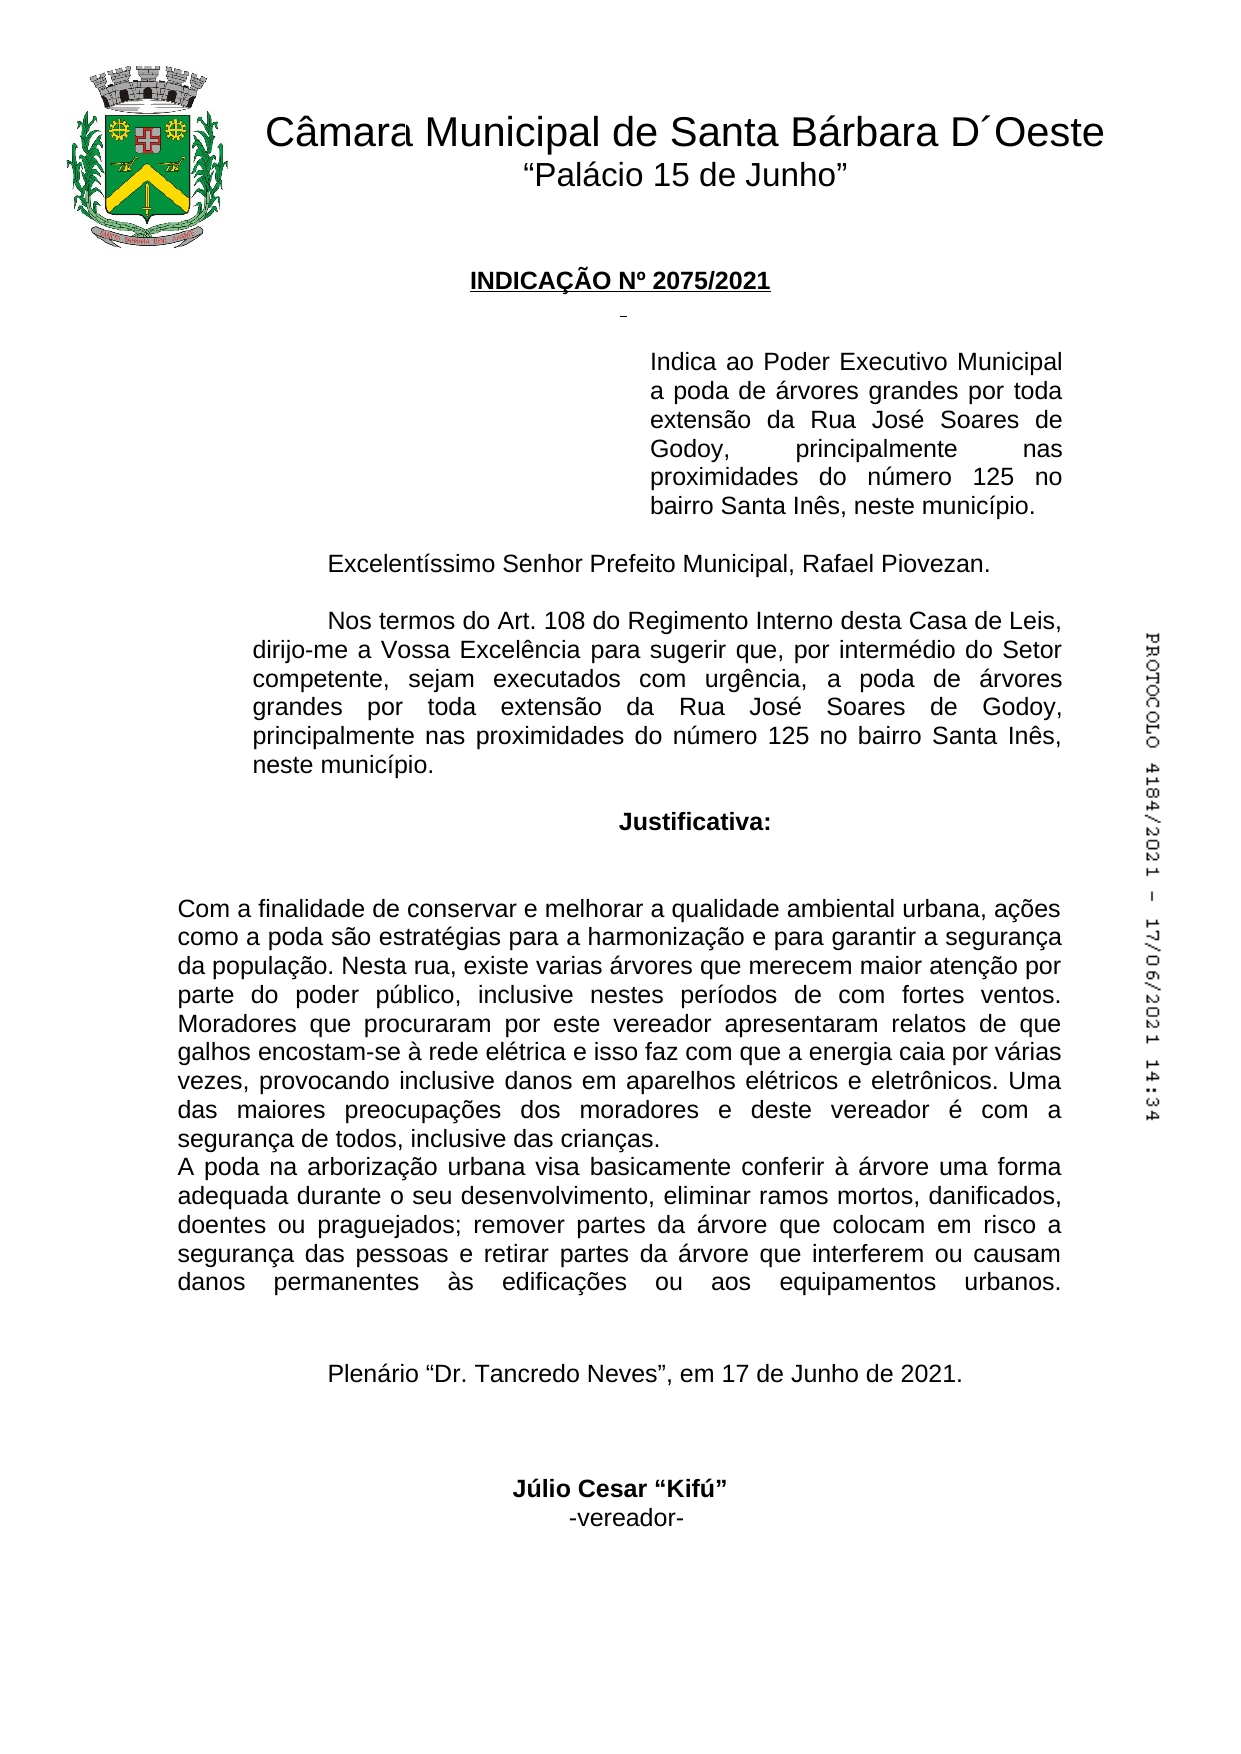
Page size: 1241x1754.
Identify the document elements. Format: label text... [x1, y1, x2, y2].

picture [66, 66, 235, 255]
text Justificativa: [177, 807, 1063, 836]
text Nos termos do Art. 108 do Regimento Interno desta Casa de Leis, dirijo-me a Vossa Excelência para sugerir que, por intermédio do Setor competente, sejam executados com urgência, a poda de árvores grandes por toda extensão da Rua José Soares de Godoy, principalmente nas proximidades do número 125 no bairro Santa Inês, neste município. [252, 606, 1063, 779]
picture [1120, 629, 1183, 1125]
text Plenário “Dr. Tancredo Neves”, em 17 de Junho de 2021. [177, 1359, 1063, 1388]
text Indica ao Poder Executivo Municipal a poda de árvores grandes por toda extensão da Rua José Soares de Godoy, principalmente nas proximidades do número 125 no bairro Santa Inês, neste município. [650, 347, 1063, 520]
title INDICAÇÃO Nº 2075/2021 [177, 266, 1063, 294]
text Com a finalidade de conservar e melhorar a qualidade ambiental urbana, ações como a poda são estratégias para a harmonização e para garantir a segurança da população. Nesta rua, existe varias árvores que merecem maior atenção por parte do poder público, inclusive nestes períodos de com fortes ventos. Moradores que procuraram por este vereador apresentaram relatos de que galhos encostam-se à rede elétrica e isso faz com que a energia caia por várias vezes, provocando inclusive danos em aparelhos elétricos e eletrônicos. Uma das maiores preocupações dos moradores e deste vereador é com a segurança de todos, inclusive das crianças. [177, 894, 1063, 1152]
text Júlio Cesar “Kifú” [177, 1474, 1063, 1503]
text -vereador- [177, 1503, 1063, 1531]
text A poda na arborização urbana visa basicamente conferir à árvore uma forma adequada durante o seu desenvolvimento, eliminar ramos mortos, danificados, doentes ou praguejados; remover partes da árvore que colocam em risco a segurança das pessoas e retirar partes da árvore que interferem ou causam danos permanentes às edificações ou aos equipamentos urbanos. [177, 1152, 1063, 1330]
text Excelentíssimo Senhor Prefeito Municipal, Rafael Piovezan. [177, 549, 1063, 577]
